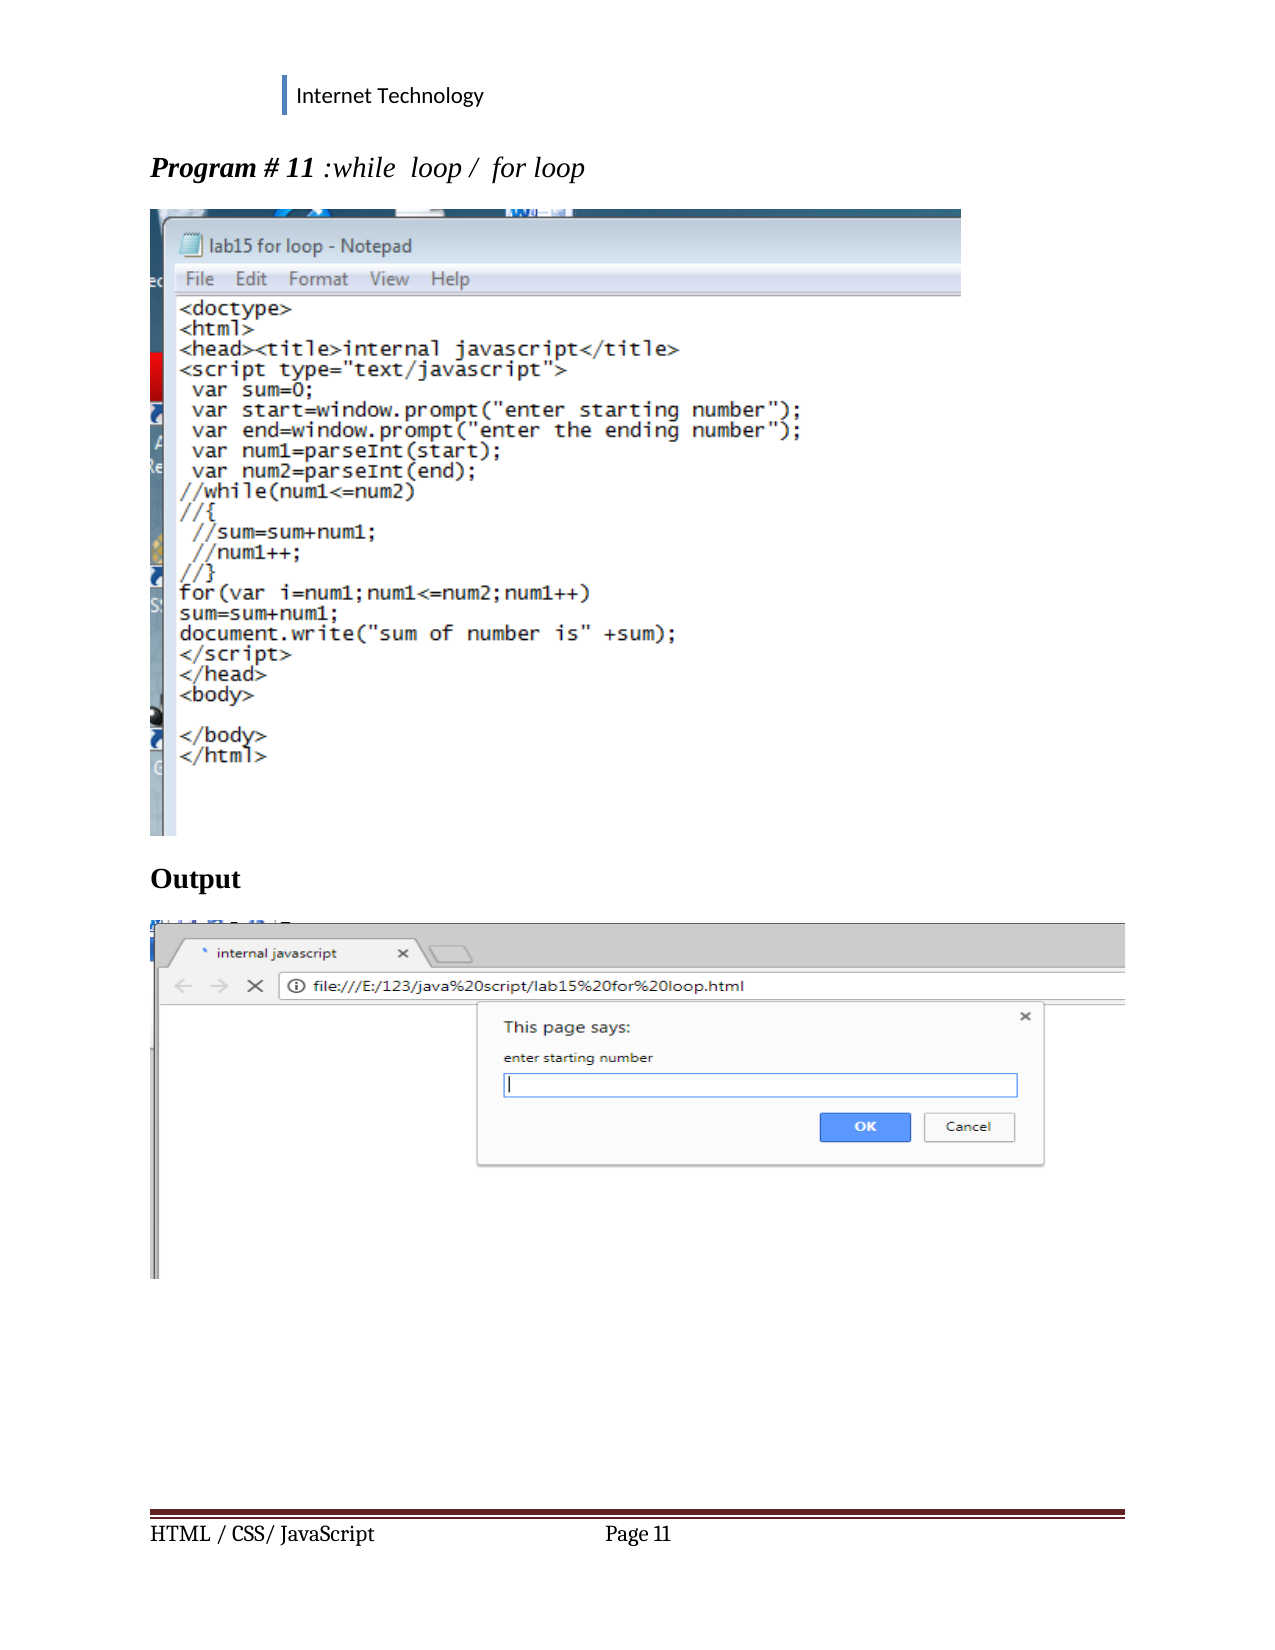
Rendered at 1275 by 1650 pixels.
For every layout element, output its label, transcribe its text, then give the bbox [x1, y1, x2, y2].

text Program # 11 :while loop / for loop [150, 150, 1125, 183]
picture [150, 209, 961, 836]
picture [150, 920, 1125, 1279]
text Output [150, 861, 1125, 894]
